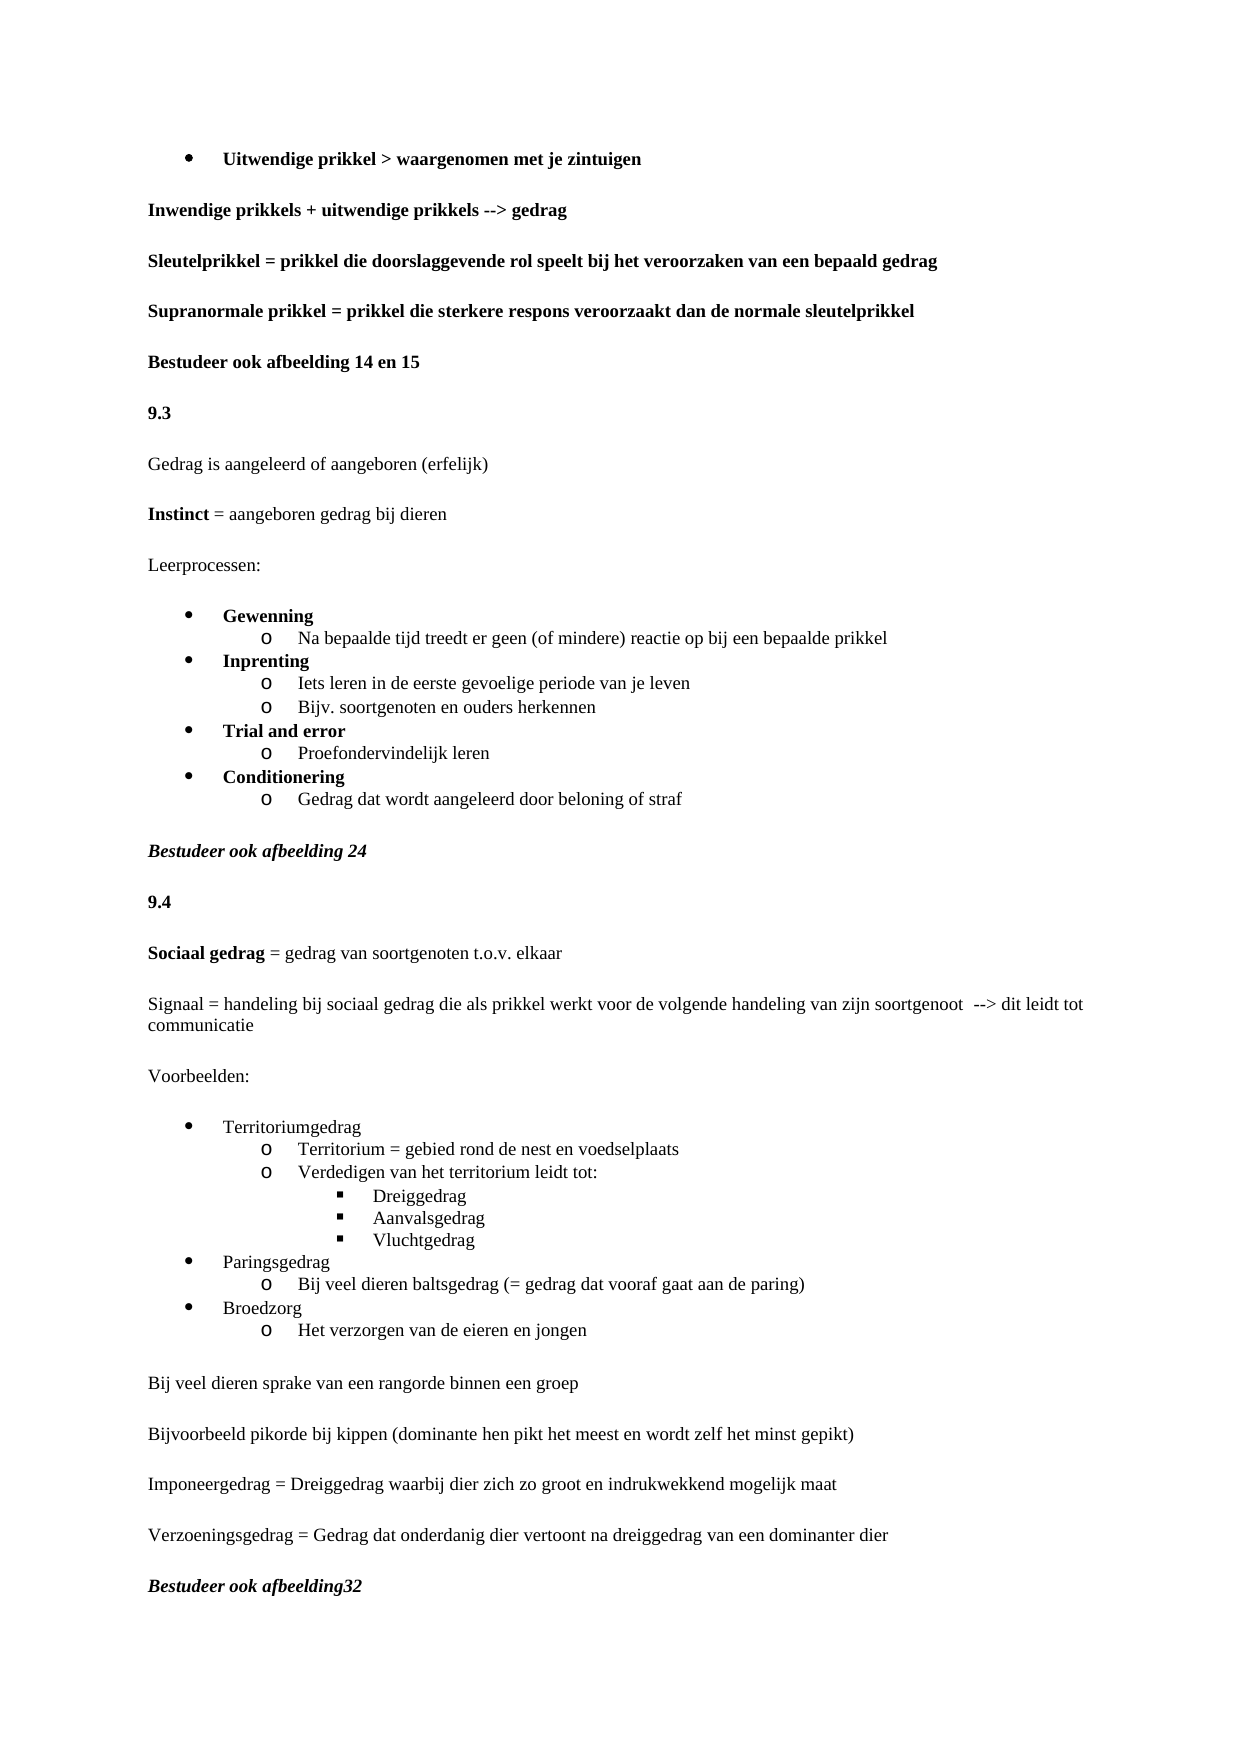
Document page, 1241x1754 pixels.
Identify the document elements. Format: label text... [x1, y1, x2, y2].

text Verzoeningsgedrag = Gedrag dat onderdanig dier vertoont na dreiggedrag van een dominanter dier [148, 1524, 1093, 1545]
list Gewenning [185, 604, 1093, 627]
text 9.4 [148, 891, 1093, 913]
list Paringsgedrag [185, 1251, 1093, 1273]
list Verdedigen van het territorium leidt tot: [260, 1161, 1093, 1185]
list Iets leren in de eerste gevoelige periode van je leven [260, 672, 1093, 696]
list Aanvalsgedrag [335, 1207, 1093, 1229]
list Bijv. soortgenoten en ouders herkennen [260, 696, 1093, 720]
list Conditionering [185, 766, 1093, 787]
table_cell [148, 148, 1148, 372]
list Dreiggedrag [335, 1185, 1093, 1207]
text Leerprocessen: [148, 554, 1093, 575]
list Proefondervindelijk leren [260, 742, 1093, 766]
list Territorium = gebied rond de nest en voedselplaats [260, 1138, 1093, 1161]
list Broedzorg [185, 1297, 1093, 1319]
text Voorbeelden: [148, 1065, 1093, 1086]
list Vluchtgedrag [335, 1229, 1093, 1251]
text Sociaal gedrag = gedrag van soortgenoten t.o.v. elkaar [148, 942, 1093, 963]
text Bijvoorbeeld pikorde bij kippen (dominante hen pikt het meest en wordt zelf het minst gepikt) [148, 1422, 1093, 1444]
text 9.3 [148, 402, 1093, 423]
text Imponeergedrag = Dreiggedrag waarbij dier zich zo groot en indrukwekkend mogelijk maat [148, 1473, 1093, 1495]
text Bestudeer ook afbeelding 24 [148, 840, 1093, 862]
text Instinct = aangeboren gedrag bij dieren [148, 503, 1093, 525]
list Territoriumgedrag [185, 1116, 1093, 1138]
list Gedrag dat wordt aangeleerd door beloning of straf [260, 787, 1093, 811]
text Bestudeer ook afbeelding32 [148, 1574, 1093, 1596]
text Gedrag is aangeleerd of aangeboren (erfelijk) [148, 452, 1093, 474]
text Signaal = handeling bij sociaal gedrag die als prikkel werkt voor de volgende handeling van zijn soortgenoot --> dit leidt tot communicatie [148, 993, 1093, 1036]
list Bij veel dieren baltsgedrag (= gedrag dat vooraf gaat aan de paring) [260, 1273, 1093, 1297]
list Trial and error [185, 720, 1093, 742]
list Inprenting [185, 650, 1093, 672]
list Na bepaalde tijd treedt er geen (of mindere) reactie op bij een bepaalde prikkel [260, 627, 1093, 650]
text Bij veel dieren sprake van een rangorde binnen een groep [148, 1372, 1093, 1393]
list Het verzorgen van de eieren en jongen [260, 1319, 1093, 1342]
